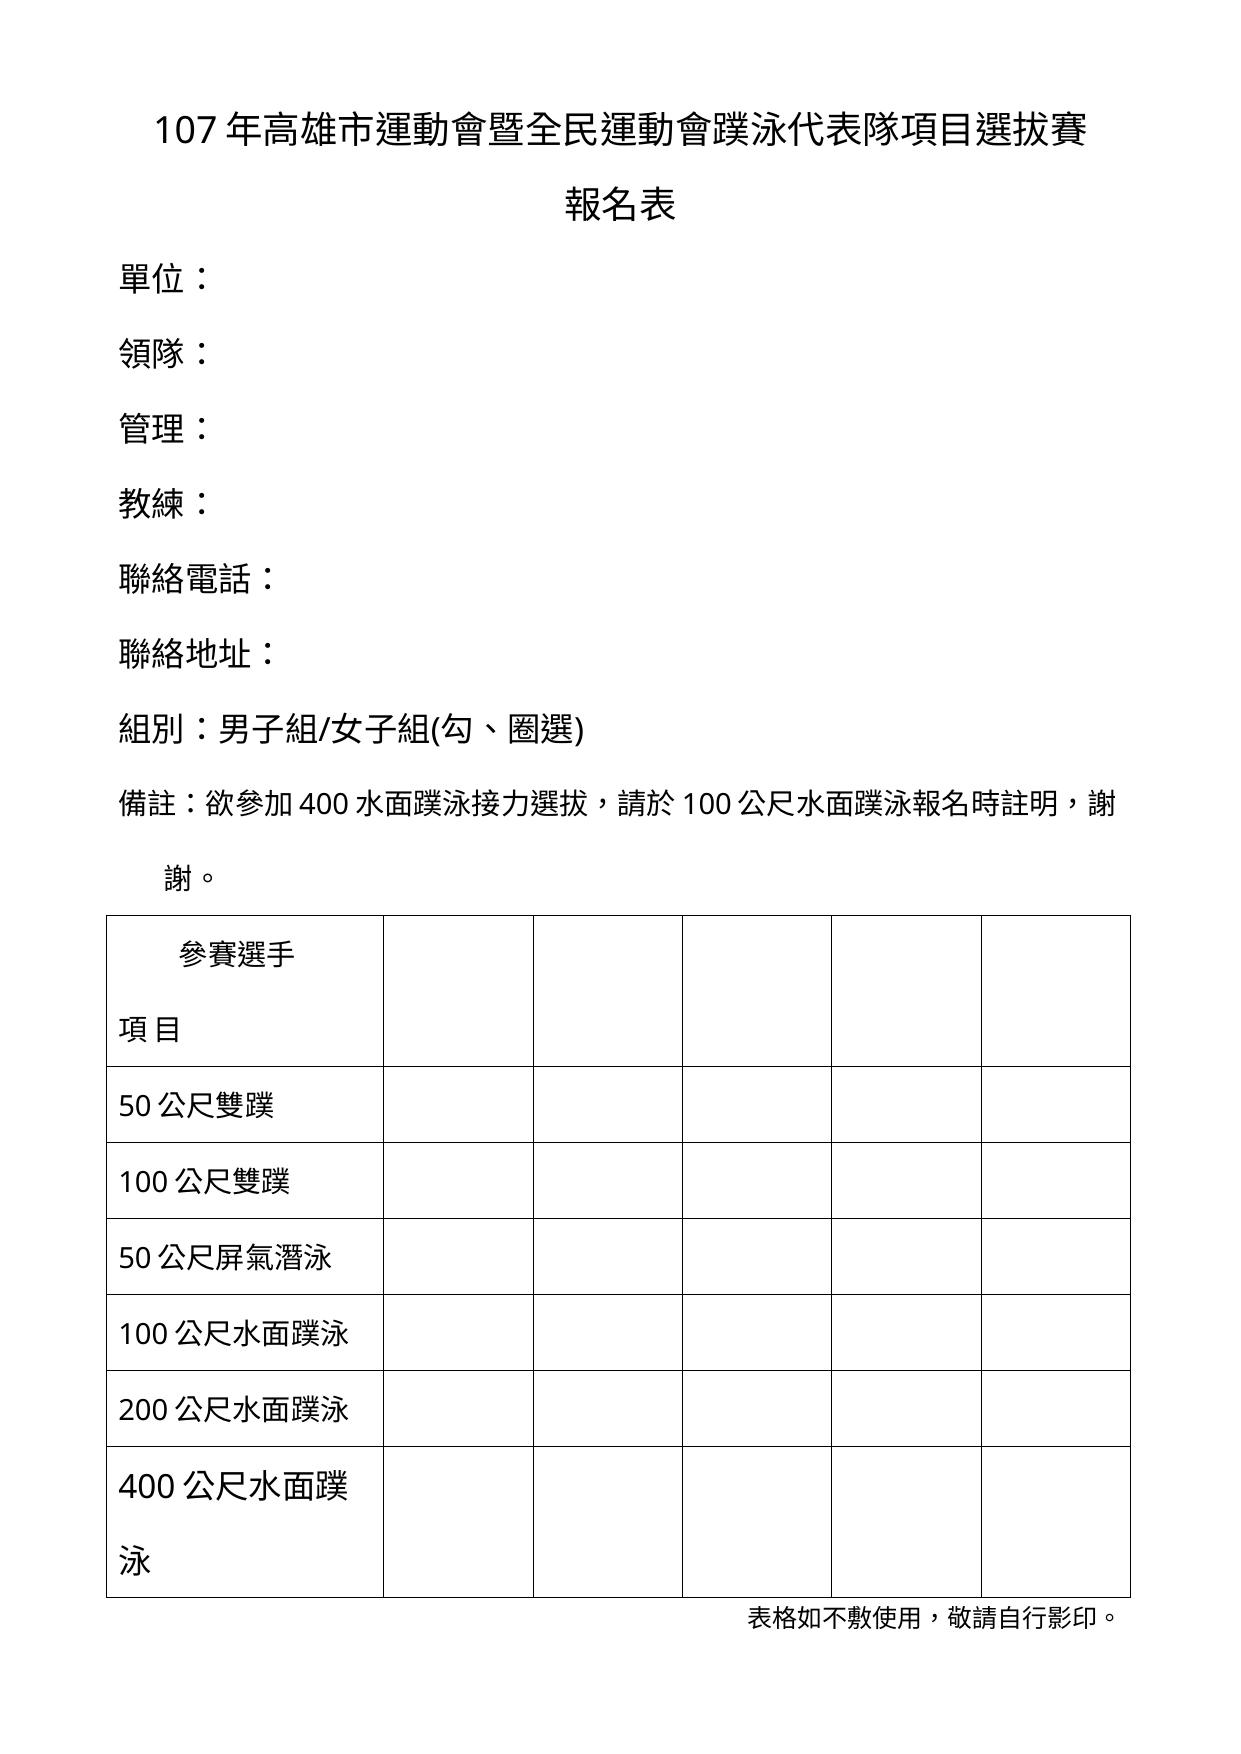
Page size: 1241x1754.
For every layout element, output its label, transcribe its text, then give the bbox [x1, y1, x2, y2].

text 107年高雄市運動會暨全民運動會蹼泳代表隊項目選拔賽 [118, 89, 1122, 164]
table_cell [982, 1067, 1130, 1142]
table_cell [982, 1447, 1130, 1597]
table_cell [832, 1295, 981, 1370]
table_cell 400公尺水面蹼泳 [107, 1447, 383, 1597]
table_cell [832, 1371, 981, 1446]
text 單位： [118, 239, 1122, 314]
table_cell [832, 1447, 981, 1597]
table_cell [683, 1219, 831, 1294]
table_cell [384, 1067, 533, 1142]
table_cell [683, 1295, 831, 1370]
text 表格如不敷使用，敬請自行影印。 [118, 1598, 1122, 1635]
table_cell [683, 1143, 831, 1218]
text 謝。 [118, 839, 1122, 914]
text 聯絡電話： [118, 539, 1122, 614]
table_cell [683, 1371, 831, 1446]
table_cell [982, 1143, 1130, 1218]
table_cell [384, 1371, 533, 1446]
table_cell [384, 1447, 533, 1597]
table_cell [534, 1143, 682, 1218]
table_cell [534, 1447, 682, 1597]
table_cell 200公尺水面蹼泳 [107, 1371, 383, 1446]
table_cell 100公尺雙蹼 [107, 1143, 383, 1218]
text 備註：欲參加400水面蹼泳接力選拔，請於100公尺水面蹼泳報名時註明，謝 [118, 764, 1122, 839]
table_cell [982, 1295, 1130, 1370]
table_cell [982, 1219, 1130, 1294]
table_cell [384, 1143, 533, 1218]
table_header [683, 916, 831, 1066]
text 領隊： [118, 314, 1122, 389]
table_cell [683, 1447, 831, 1597]
table_cell [534, 1371, 682, 1446]
table_header 參賽選手 項 目 [107, 916, 383, 1066]
table_cell [384, 1295, 533, 1370]
text 管理： [118, 389, 1122, 464]
table_cell [534, 1219, 682, 1294]
table_header [982, 916, 1130, 1066]
table_cell 50公尺雙蹼 [107, 1067, 383, 1142]
table_cell [384, 1219, 533, 1294]
table_cell [683, 1067, 831, 1142]
table_cell 50公尺屏氣潛泳 [107, 1219, 383, 1294]
table_cell [534, 1295, 682, 1370]
table_cell [832, 1143, 981, 1218]
text 聯絡地址： [118, 614, 1122, 689]
table_cell [832, 1219, 981, 1294]
table_header [832, 916, 981, 1066]
text 報名表 [118, 164, 1122, 239]
text 教練： [118, 464, 1122, 539]
table_cell [534, 1067, 682, 1142]
table_cell [832, 1067, 981, 1142]
table_cell [982, 1371, 1130, 1446]
table_cell 100公尺水面蹼泳 [107, 1295, 383, 1370]
table_header [384, 916, 533, 1066]
text 組別：男子組/女子組(勾、圈選) [118, 689, 1122, 764]
table_header [534, 916, 682, 1066]
